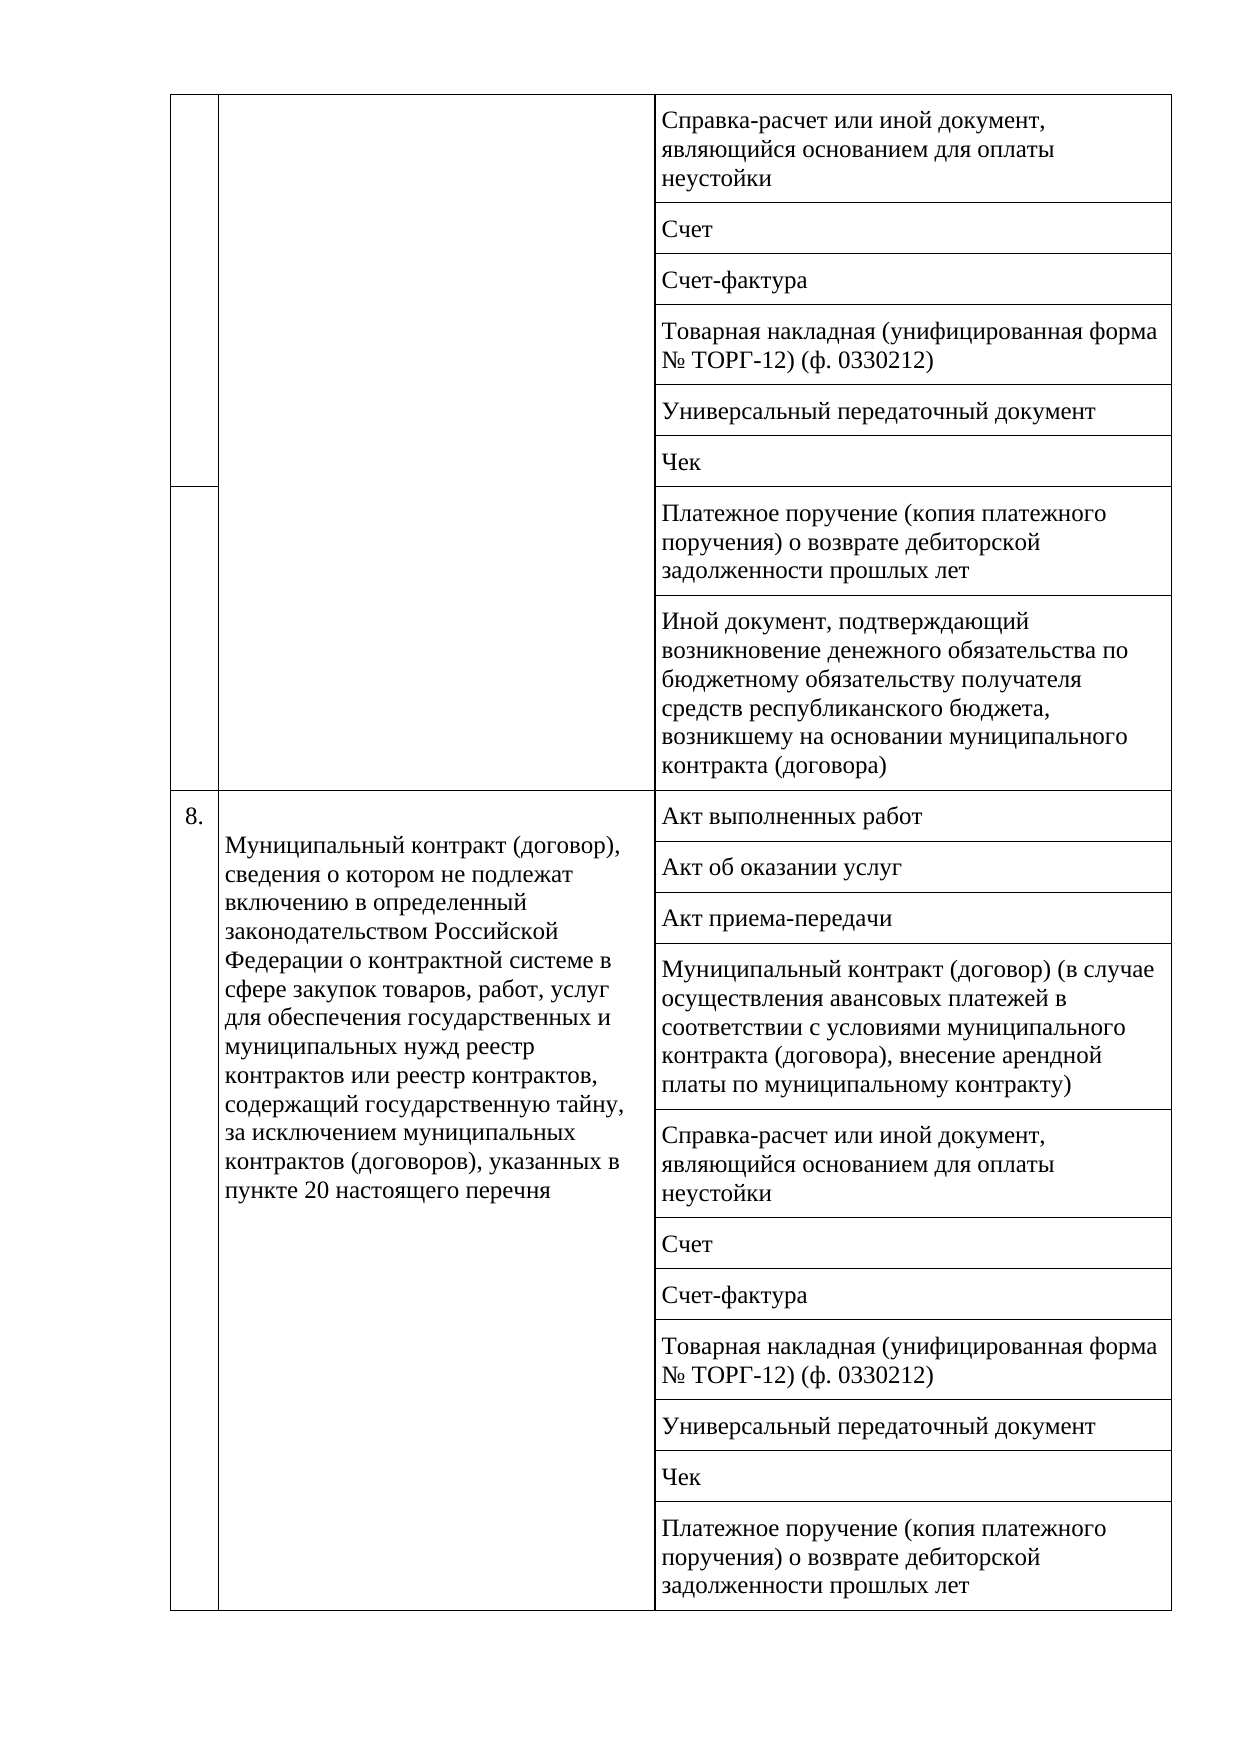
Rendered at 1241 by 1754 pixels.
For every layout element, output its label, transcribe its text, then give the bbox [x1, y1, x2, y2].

table_cell Акт об оказании услуг [656, 842, 1171, 892]
table_cell Платежное поручение (копия платежного поручения) о возврате дебиторской задолженности прошлых лет [656, 1502, 1171, 1610]
table_cell 8. [171, 791, 218, 1610]
table_cell Товарная накладная (унифицированная форма № ТОРГ-12) (ф. 0330212) [656, 305, 1171, 384]
table_cell [171, 487, 218, 789]
table_cell Универсальный передаточный документ [656, 385, 1171, 435]
table_cell Счет [656, 1218, 1171, 1268]
table_cell Чек [656, 436, 1171, 486]
table_cell Акт приема-передачи [656, 893, 1171, 943]
table_cell Муниципальный контракт (договор) (в случае осуществления авансовых платежей в соответствии с условиями муниципального контракта (договора), внесение арендной платы по муниципальному контракту) [656, 944, 1171, 1109]
table_cell Справка-расчет или иной документ, являющийся основанием для оплаты неустойки [656, 95, 1171, 202]
table_cell Справка-расчет или иной документ, являющийся основанием для оплаты неустойки [656, 1110, 1171, 1217]
table_cell Чек [656, 1451, 1171, 1501]
table_cell Счет-фактура [656, 254, 1171, 304]
table_cell Счет [656, 203, 1171, 253]
table_cell Иной документ, подтверждающий возникновение денежного обязательства по бюджетному обязательству получателя средств республиканского бюджета, возникшему на основании муниципального контракта (договора) [656, 596, 1171, 789]
table_cell Счет-фактура [656, 1269, 1171, 1319]
table_cell Универсальный передаточный документ [656, 1400, 1171, 1450]
table_cell Муниципальный контракт (договор), сведения о котором не подлежат включению в определенный законодательством Российской Федерации о контрактной системе в сфере закупок товаров, работ, услуг для обеспечения государственных и муниципальных нужд реестр контрактов или реестр контрактов, содержащий государственную тайну, за исключением муниципальных контрактов (договоров), указанных в пункте 20 настоящего перечня [219, 791, 654, 1610]
table_cell Товарная накладная (унифицированная форма № ТОРГ-12) (ф. 0330212) [656, 1320, 1171, 1399]
table_cell Платежное поручение (копия платежного поручения) о возврате дебиторской задолженности прошлых лет [656, 487, 1171, 595]
table_cell Акт выполненных работ [656, 791, 1171, 841]
